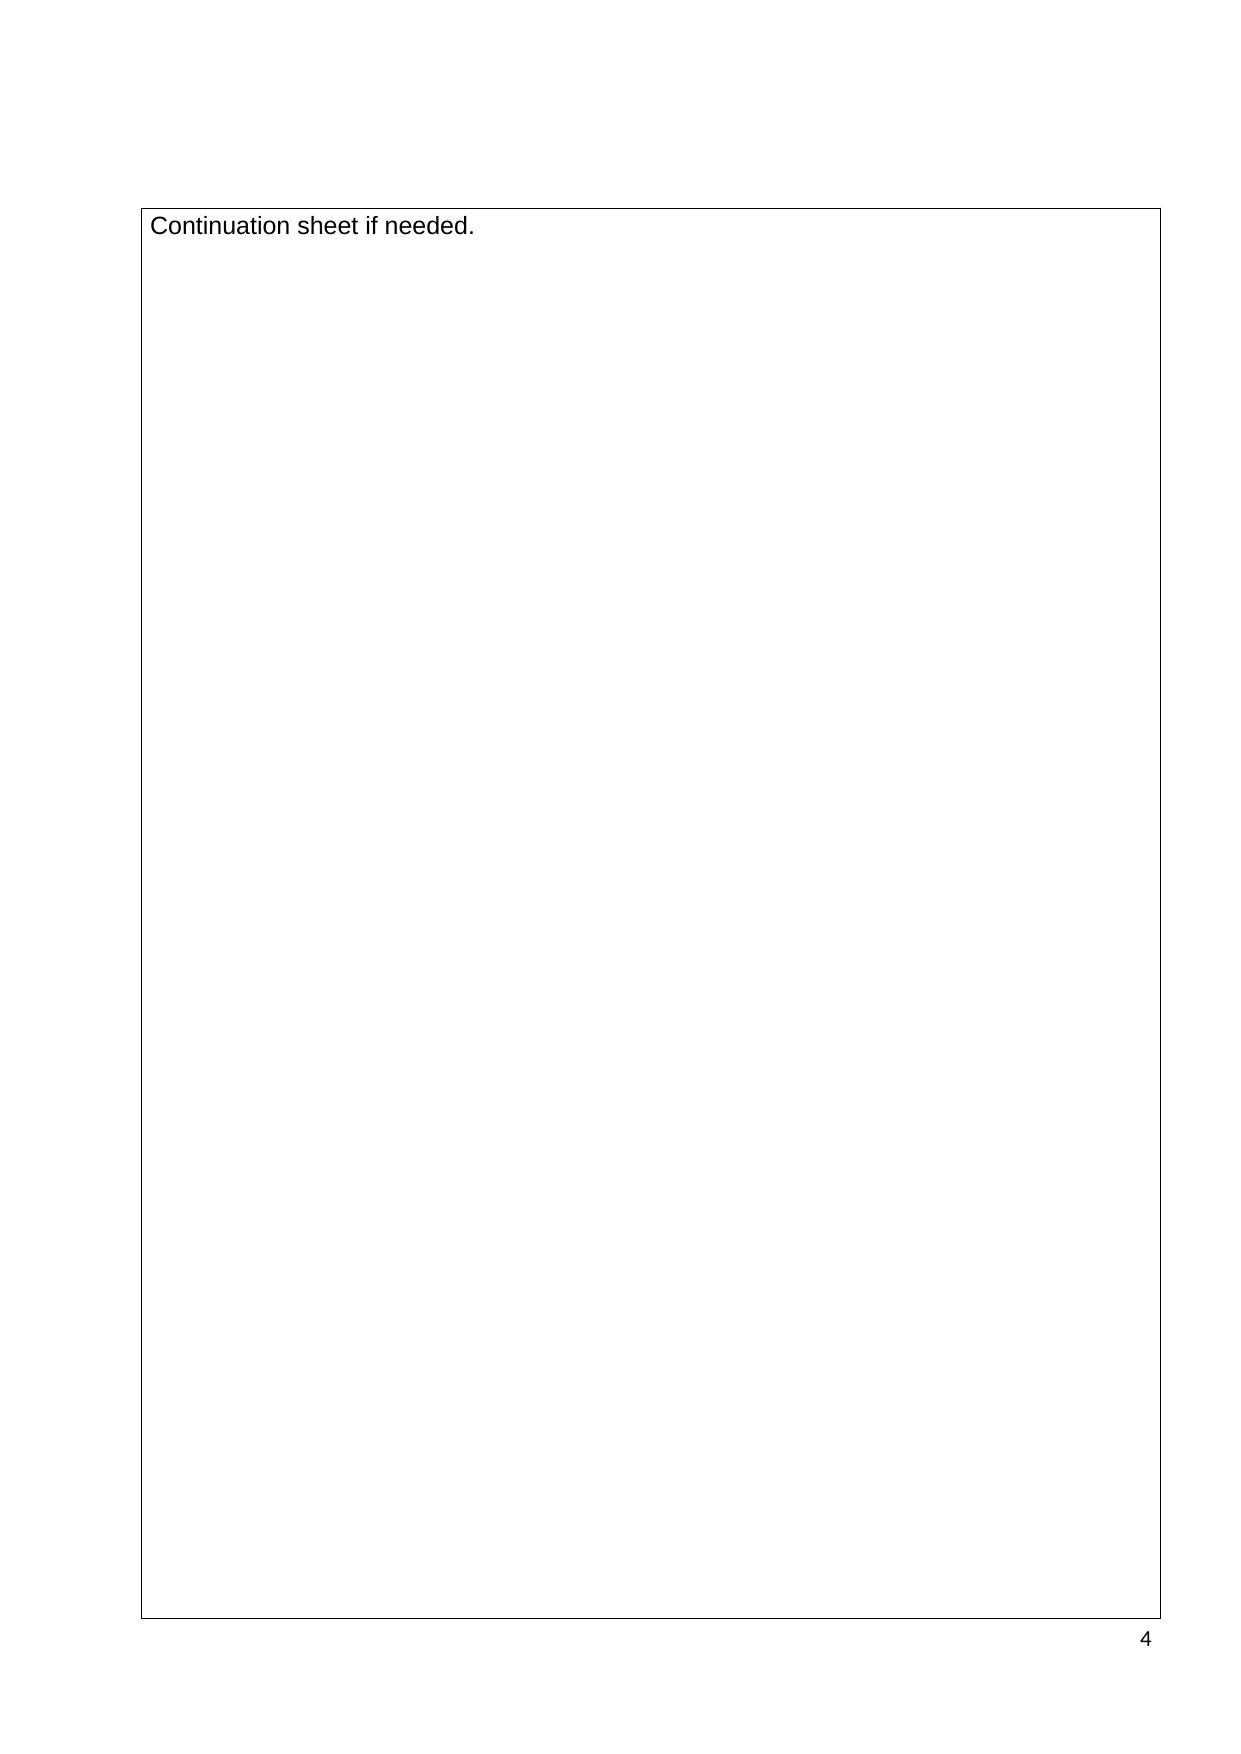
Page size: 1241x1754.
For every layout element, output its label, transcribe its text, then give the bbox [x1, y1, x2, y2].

text Continuation sheet if needed. [142, 209, 1160, 239]
